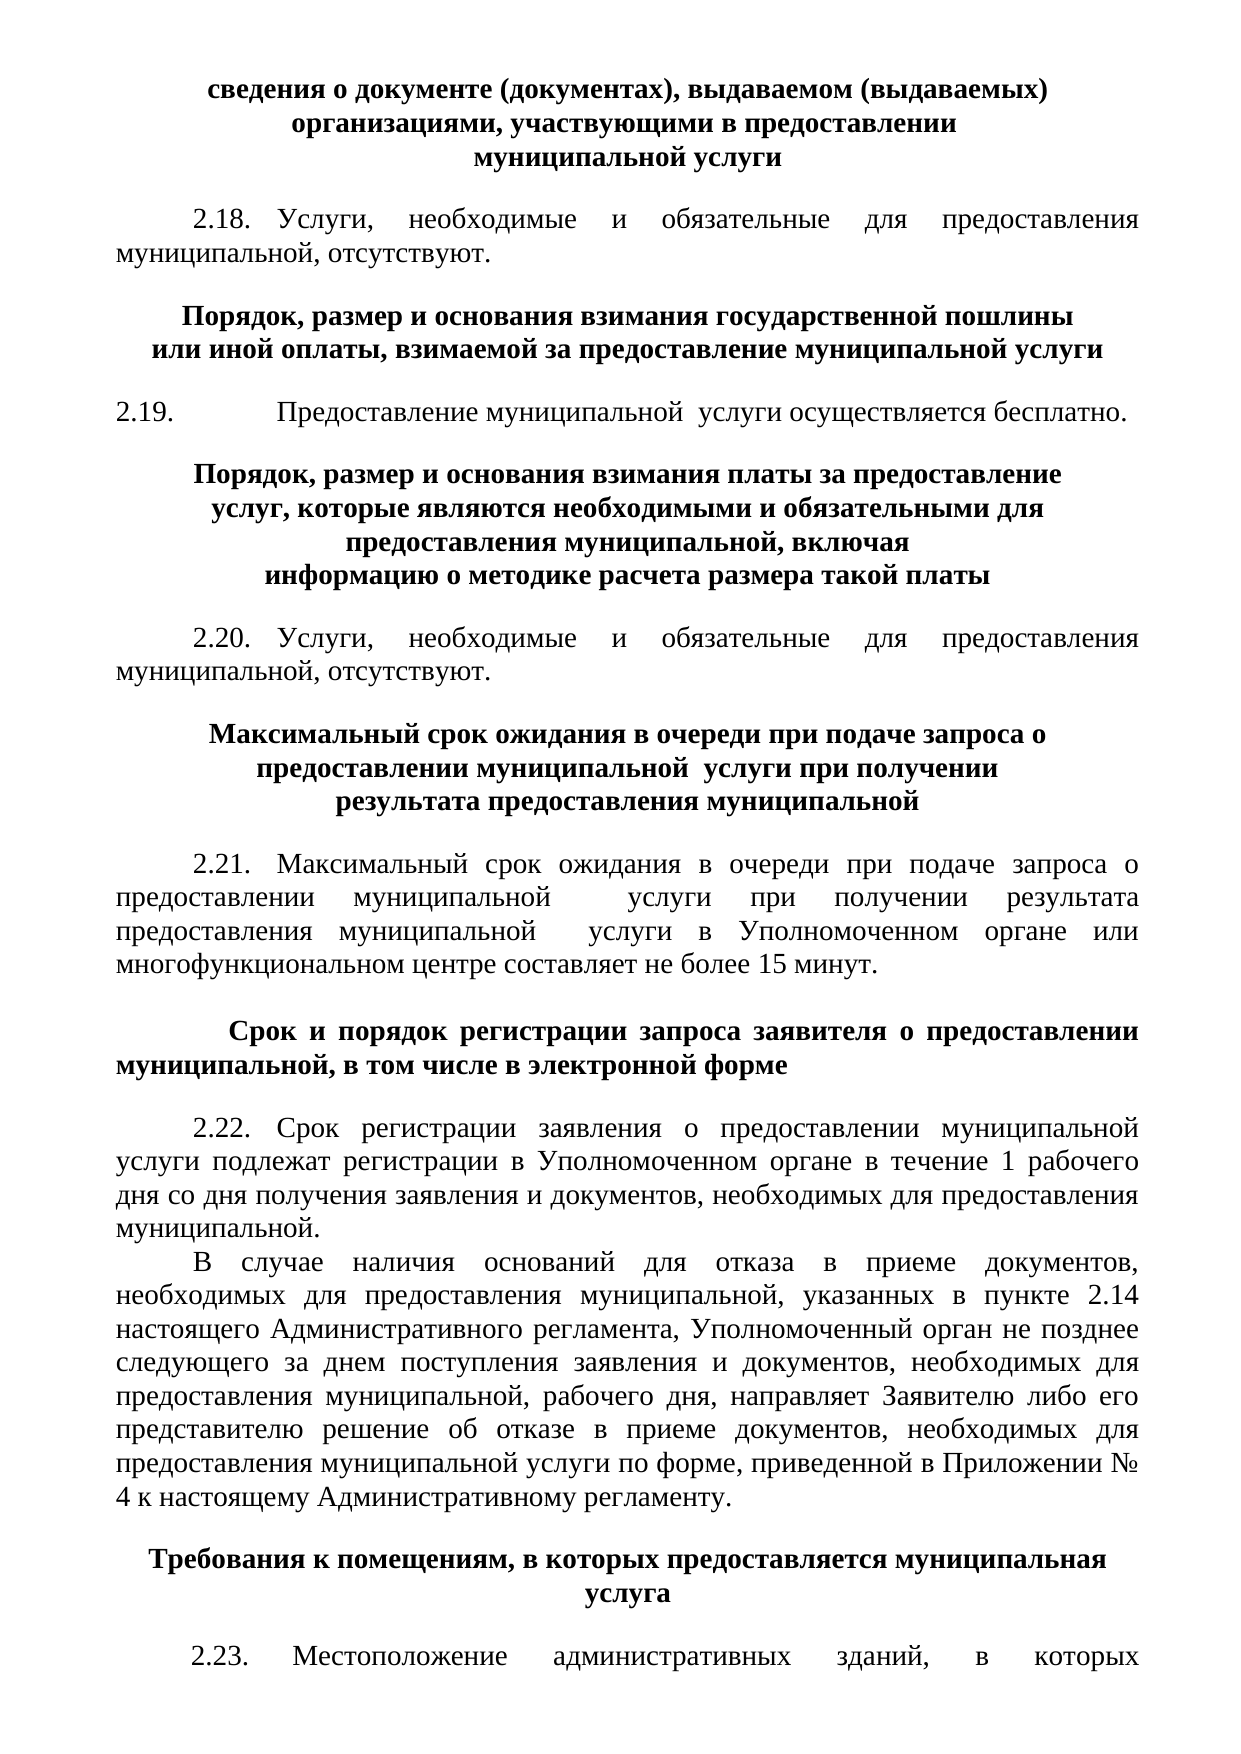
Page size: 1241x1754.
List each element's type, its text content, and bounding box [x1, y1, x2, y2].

list Предоставление муниципальной услуги осуществляется бесплатно. [116, 394, 1140, 427]
text Порядок, размер и основания взимания государственной пошлины или иной оплаты, взимаемой за предоставление муниципальной услуги [116, 298, 1140, 365]
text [116, 72, 1140, 172]
text Максимальный срок ожидания в очереди при подаче запроса о предоставлении муниципальной услуги при получении результата предоставления муниципальной [116, 716, 1140, 817]
list Максимальный срок ожидания в очереди при подаче запроса о предоставлении муниципальной услуги при получении результата предоставления муниципальной услуги в Уполномоченном органе или многофункциональном центре составляет не более 15 минут. [116, 846, 1140, 980]
text Срок и порядок регистрации запроса заявителя о предоставлении муниципальной, в том числе в электронной форме [116, 1013, 1140, 1081]
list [116, 1638, 1140, 1671]
text Требования к помещениям, в которых предоставляется муниципальная услуга [116, 1541, 1140, 1608]
text Порядок, размер и основания взимания платы за предоставление услуг, которые являются необходимыми и обязательными для предоставления муниципальной, включая информацию о методике расчета размера такой платы [116, 457, 1140, 591]
text В случае наличия оснований для отказа в приеме документов, необходимых для предоставления муниципальной, указанных в пункте 2.14 настоящего Административного регламента, Уполномоченный орган не позднее следующего за днем поступления заявления и документов, необходимых для предоставления муниципальной, рабочего дня, направляет Заявителю либо его представителю решение об отказе в приеме документов, необходимых для предоставления муниципальной услуги по форме, приведенной в Приложении № 4 к настоящему Административному регламенту. [116, 1244, 1140, 1512]
list Услуги, необходимые и обязательные для предоставления муниципальной, отсутствуют. [116, 201, 1140, 268]
list Срок регистрации заявления о предоставлении муниципальной услуги подлежат регистрации в Уполномоченном органе в течение 1 рабочего дня со дня получения заявления и документов, необходимых для предоставления муниципальной. [116, 1110, 1140, 1244]
list Услуги, необходимые и обязательные для предоставления муниципальной, отсутствуют. [116, 620, 1140, 687]
